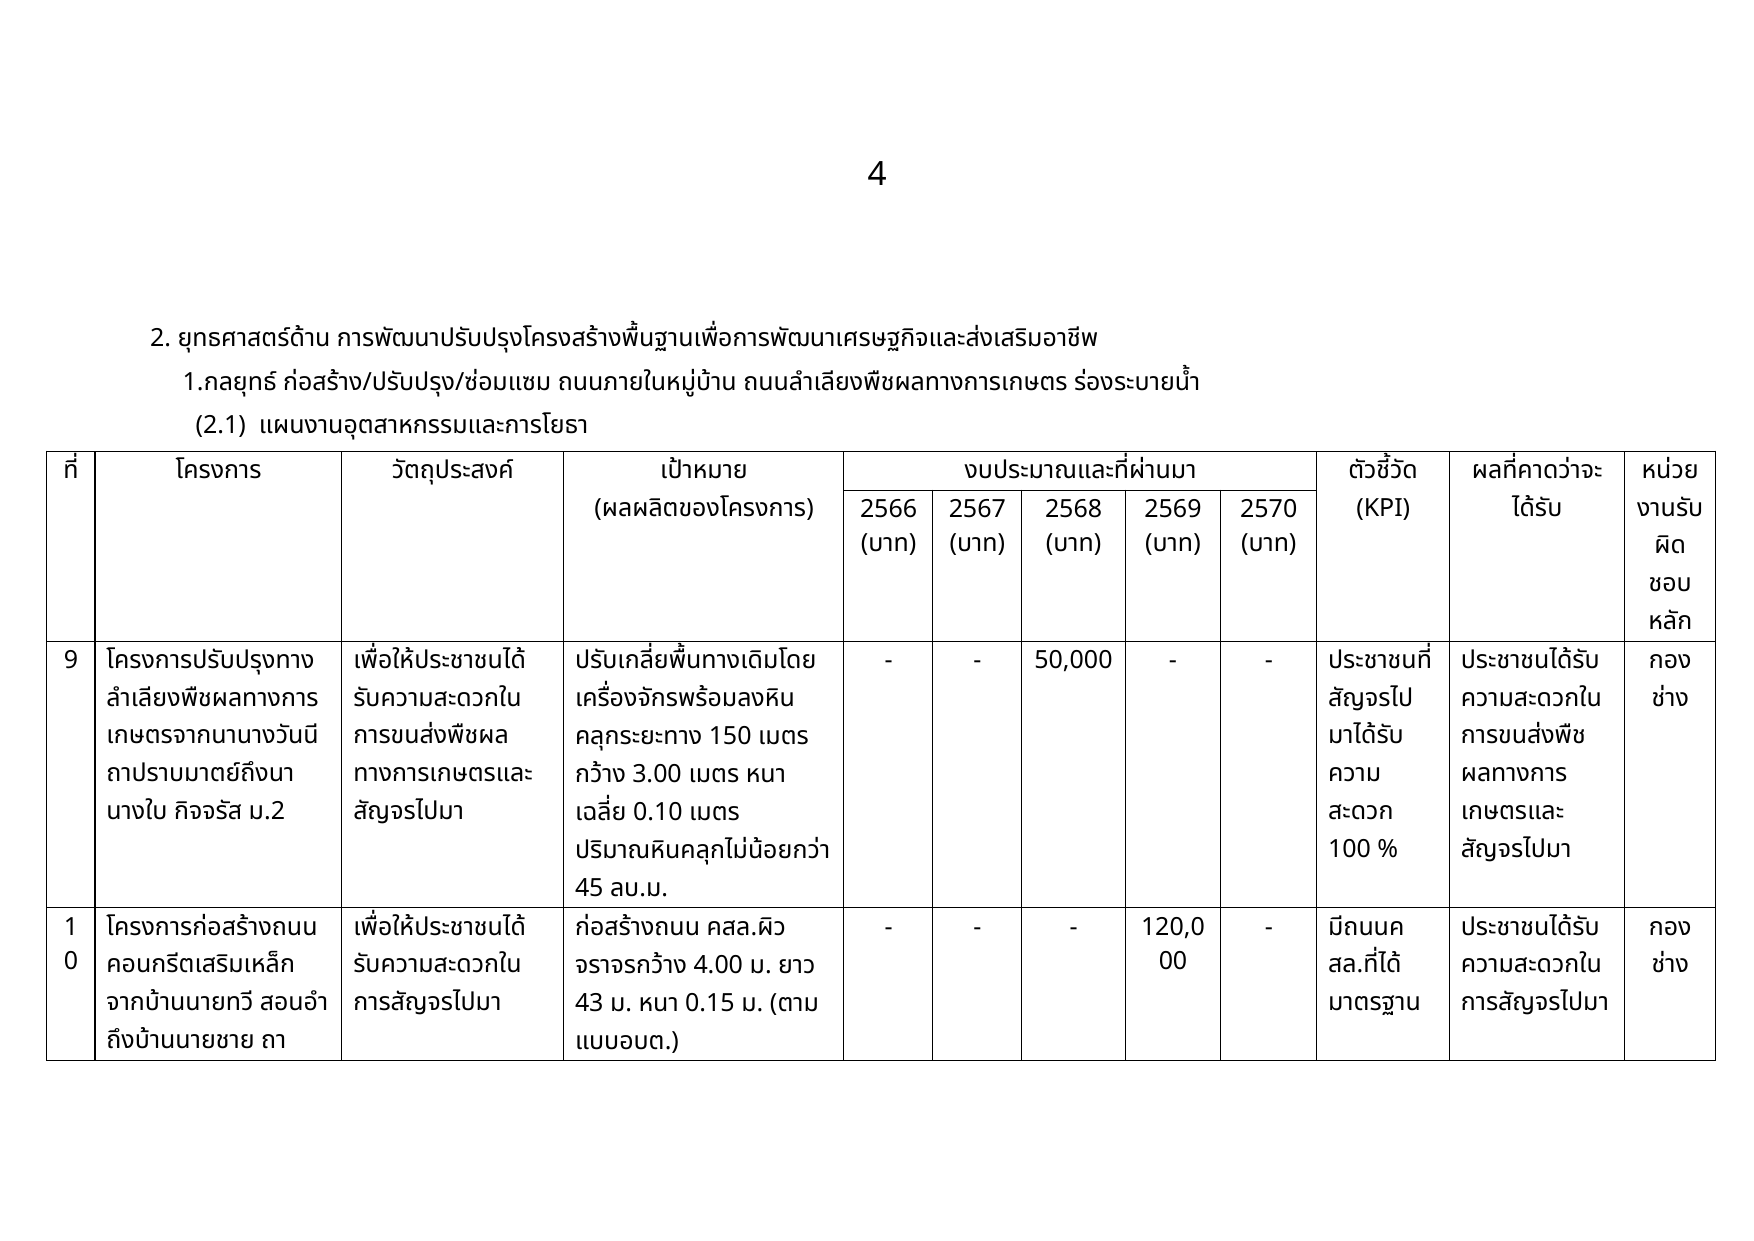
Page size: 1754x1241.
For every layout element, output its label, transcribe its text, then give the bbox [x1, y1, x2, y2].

table_cell - [1221, 908, 1316, 1060]
table_cell เพื่อให้ประชาชนได้รับความสะดวกในการขนส่งพืชผลทางการเกษตรและสัญจรไปมา [342, 642, 563, 907]
table_header โครงการ [96, 452, 341, 641]
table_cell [342, 908, 563, 1060]
text 1.กลยุทธ์ ก่อสร้าง/ปรับปรุง/ซ่อมแซม ถนนภายในหมู่บ้าน ถนนลำเลียงพืชผลทางการเกษตร ร่องระบายน้ำ [150, 363, 1604, 401]
table_cell ปรับเกลี่ยพื้นทางเดิมโดยเครื่องจักรพร้อมลงหินคลุกระยะทาง 150 เมตร กว้าง 3.00 เมตร หนาเฉลี่ย 0.10 เมตร ปริมาณหินคลุกไม่น้อยกว่า 45 ลบ.ม. [564, 642, 843, 907]
table_header เป้าหมาย (ผลผลิตของโครงการ) [564, 452, 843, 641]
table_cell 2567 (บาท) [933, 491, 1021, 641]
table_cell 2570 (บาท) [1221, 491, 1316, 641]
table_cell 120,000 [1126, 908, 1220, 1060]
table_cell ประชาชนที่สัญจรไปมาได้รับความสะดวก 100 % [1317, 642, 1449, 907]
table_header หน่วยงานรับผิดชอบหลัก [1625, 452, 1715, 641]
table_cell โครงการปรับปรุงทางลำเลียงพืชผลทางการเกษตรจากนานางวันนี ถาปราบมาตย์ถึงนานางใบ กิจจรัส ม.2 [96, 642, 341, 907]
table_header ตัวชี้วัด (KPI) [1317, 452, 1449, 641]
table_header ที่ [47, 452, 94, 641]
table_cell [564, 908, 843, 1060]
table_cell กองช่าง [1625, 908, 1715, 1060]
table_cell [1450, 908, 1624, 1060]
table_cell - [933, 908, 1021, 1060]
table_cell - [1126, 642, 1220, 907]
table_cell กองช่าง [1625, 642, 1715, 907]
table_header วัตถุประสงค์ [342, 452, 563, 641]
table_cell 2568 (บาท) [1022, 491, 1125, 641]
text 2. ยุทธศาสตร์ด้าน การพัฒนาปรับปรุงโครงสร้างพื้นฐานเพื่อการพัฒนาเศรษฐกิจและส่งเสริมอาชีพ [150, 320, 1604, 358]
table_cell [96, 908, 341, 1060]
table_cell 9 [47, 642, 94, 907]
table_cell 2569 (บาท) [1126, 491, 1220, 641]
table_cell 50,000 [1022, 642, 1125, 907]
text 4 [150, 150, 1604, 195]
table_cell 10 [47, 908, 94, 1060]
table_cell 2566 (บาท) [844, 491, 932, 641]
table_cell ประชาชนได้รับความสะดวกในการขนส่งพืชผลทางการเกษตรและสัญจรไปมา [1450, 642, 1624, 907]
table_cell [1317, 908, 1449, 1060]
table_cell - [1022, 908, 1125, 1060]
table_cell - [844, 642, 932, 907]
table_cell - [1221, 642, 1316, 907]
table_header งบประมาณและที่ผ่านมา [844, 452, 1316, 489]
table_cell - [844, 908, 932, 1060]
table_cell - [933, 642, 1021, 907]
text (2.1) แผนงานอุตสาหกรรมและการโยธา [150, 407, 1604, 445]
table_header ผลที่คาดว่าจะได้รับ [1450, 452, 1624, 641]
